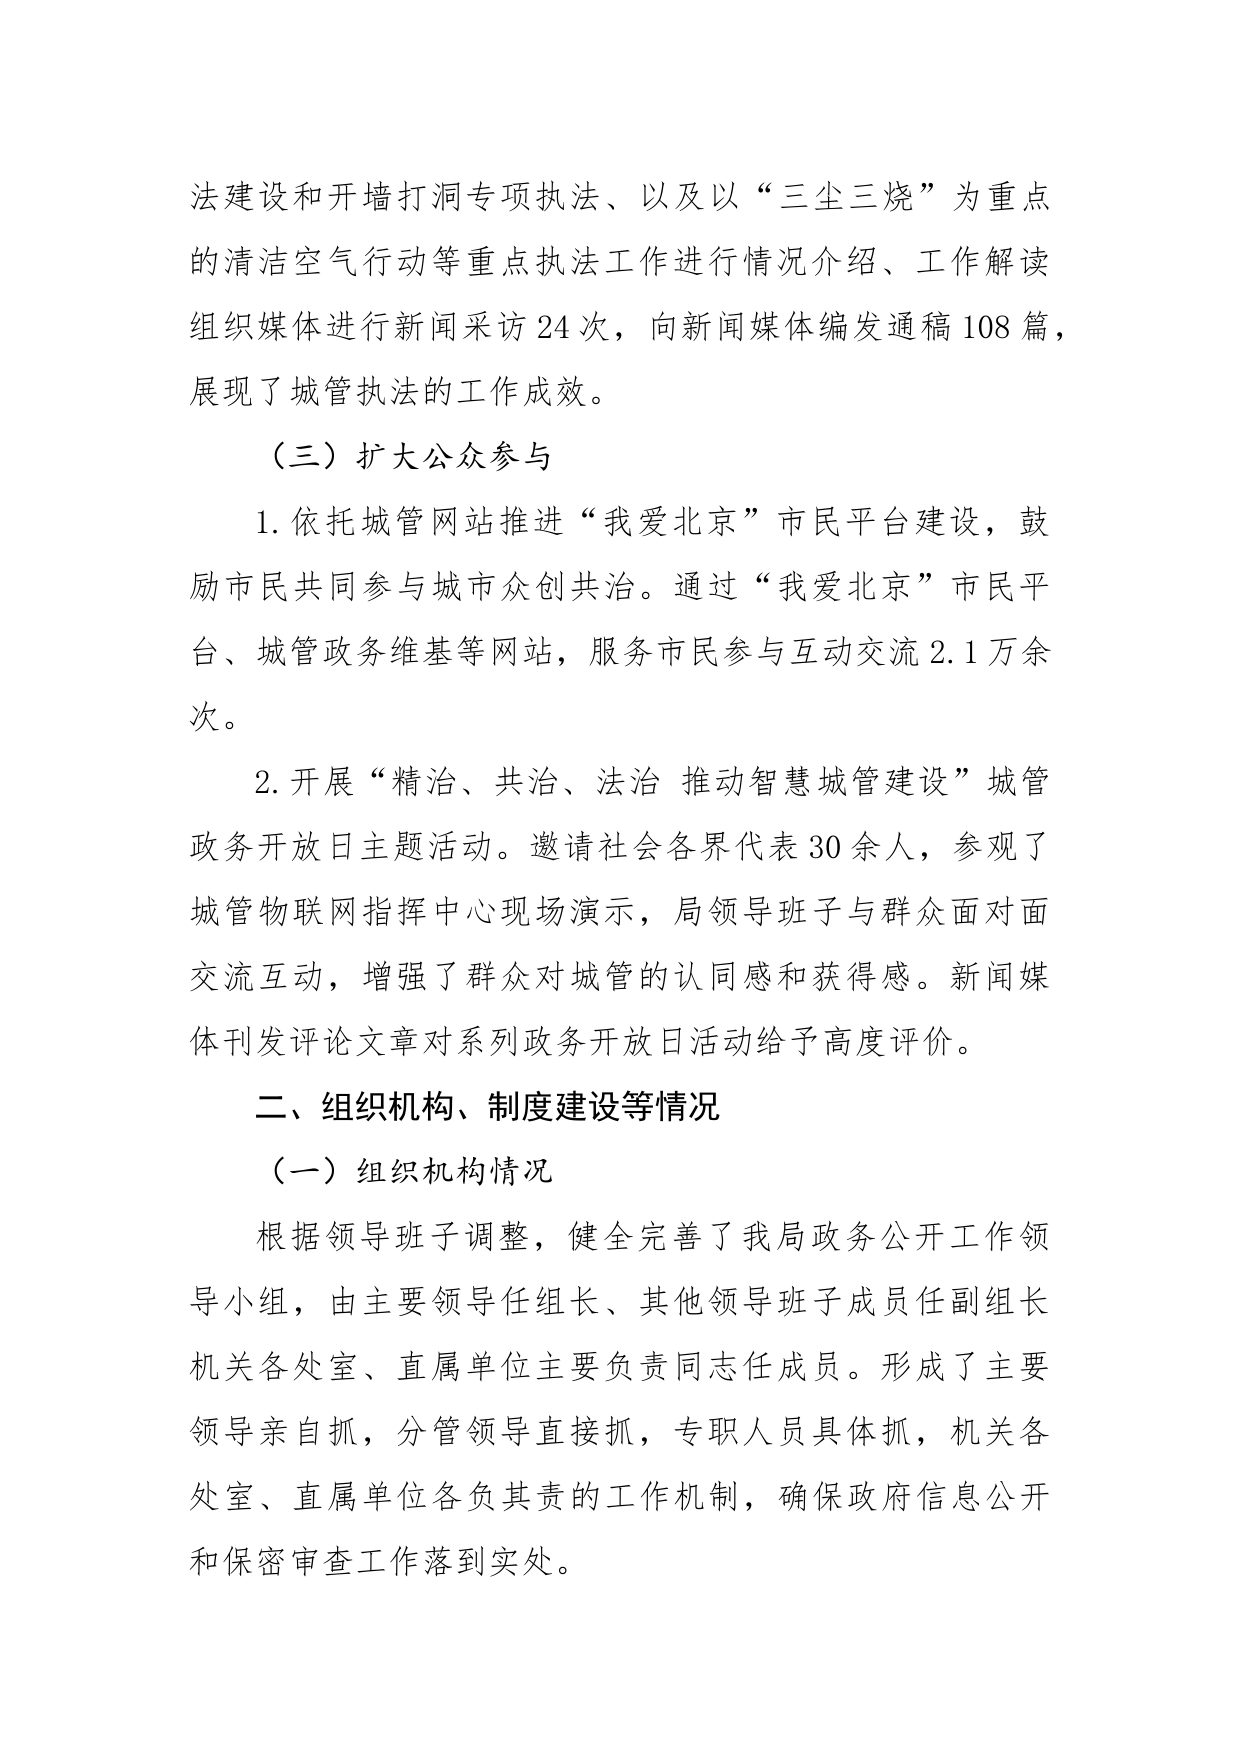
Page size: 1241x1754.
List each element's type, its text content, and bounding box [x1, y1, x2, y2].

text 1.依托城管网站推进“我爱北京”市民平台建设，鼓励市民共同参与城市众创共治。通过“我爱北京”市民平台、城管政务维基等网站，服务市民参与互动交流2.1万余次。 [187, 487, 1053, 747]
text 2.开展“精治、共治、法治 推动智慧城管建设”城管政务开放日主题活动。邀请社会各界代表30余人，参观了城管物联网指挥中心现场演示，局领导班子与群众面对面交流互动，增强了群众对城管的认同感和获得感。新闻媒体刊发评论文章对系列政务开放日活动给予高度评价。 [187, 747, 1053, 1072]
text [187, 162, 1053, 422]
text 二、组织机构、制度建设等情况 [187, 1072, 1053, 1137]
text （三）扩大公众参与 [187, 422, 1053, 487]
text 根据领导班子调整，健全完善了我局政务公开工作领导小组，由主要领导任组长、其他领导班子成员任副组长，机关各处室、直属单位主要负责同志任成员。形成了主要领导亲自抓，分管领导直接抓，专职人员具体抓，机关各处室、直属单位各负其责的工作机制，确保政府信息公开和保密审查工作落到实处。 [187, 1202, 1053, 1592]
text （一）组织机构情况 [187, 1137, 1053, 1202]
